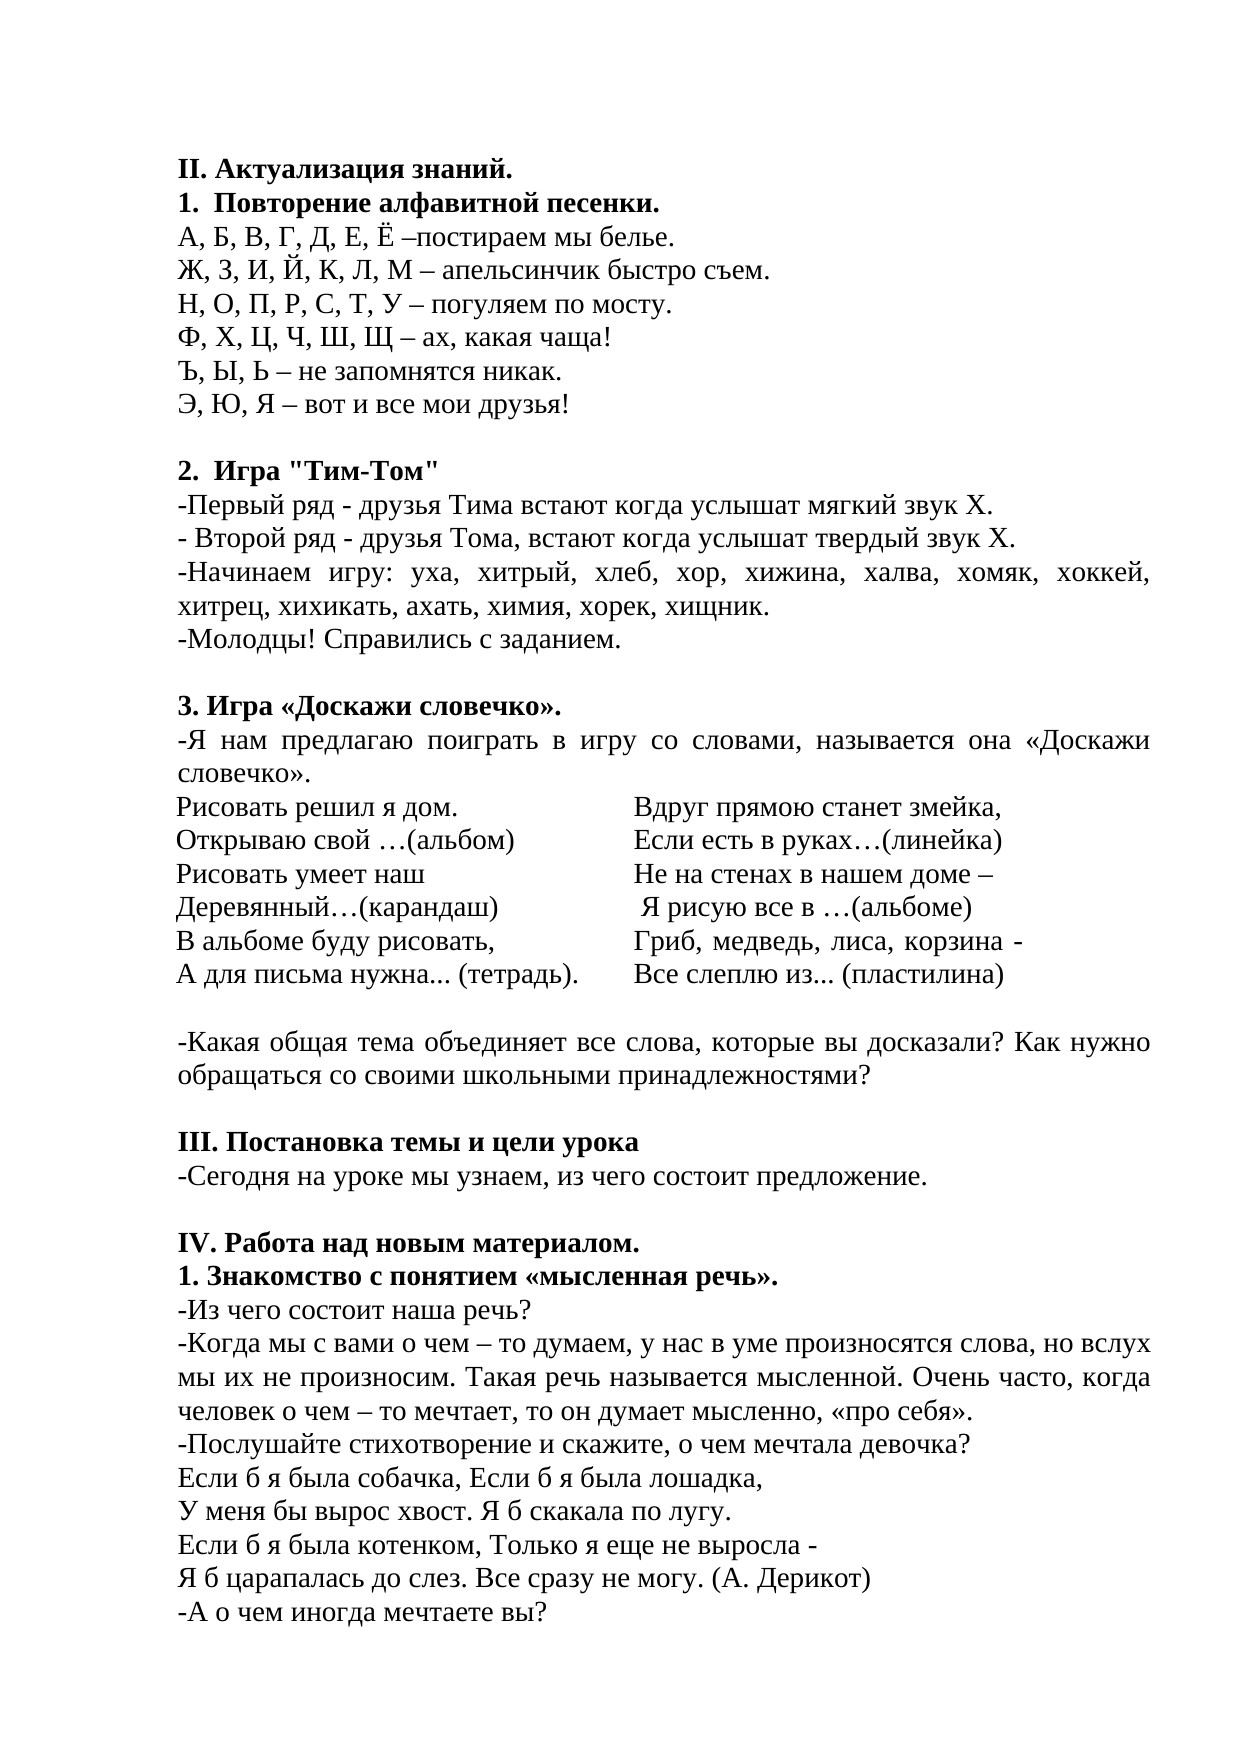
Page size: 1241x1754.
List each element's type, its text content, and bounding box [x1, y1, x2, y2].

text Если б я была котенком, Только я еще не выросла - [177, 1527, 1152, 1560]
text IV. Работа над новым материалом. [177, 1225, 1152, 1258]
text -Первый ряд - друзья Тима встают когда услышат мягкий звук Х. [177, 487, 1152, 521]
text Ф, Х, Ц, Ч, Ш, Щ – ах, какая чаща! [177, 319, 1152, 353]
text -Послушайте стихотворение и скажите, о чем мечтала девочка? [177, 1426, 1152, 1460]
table_cell Гриб, медведь, лиса, корзина - Все слеплю из... (пластилина) [633, 923, 1023, 1024]
text Ж, З, И, Й, К, Л, М – апельсинчик быстро съем. [177, 252, 1152, 286]
text -Начинаем игру: уха, хитрый, хлеб, хор, хижина, халва, хомяк, хоккей, хитрец, хихикать, ахать, химия, хорек, хищник. [177, 554, 1152, 621]
text -А о чем иногда мечтаете вы? [177, 1594, 1152, 1627]
table_header Рисовать решил я дом. [176, 789, 633, 822]
text -Я нам предлагаю поиграть в игру со словами, называется она «Доскажи словечко». [177, 722, 1152, 789]
text Н, О, П, Р, С, Т, У – погуляем по мосту. [177, 286, 1152, 319]
text 1. Повторение алфавитной песенки. [177, 185, 1152, 219]
text -Из чего состоит наша речь? [177, 1292, 1152, 1326]
table_cell В альбоме буду рисовать, А для письма нужна... (тетрадь). [176, 923, 633, 1024]
text Если б я была собачка, Если б я была лошадка, [177, 1460, 1152, 1493]
text 1. Знакомство с понятием «мысленная речь». [177, 1258, 1152, 1292]
text -Какая общая тема объединяет все слова, которые вы досказали? Как нужно обращаться со своими школьными принадлежностями? [177, 1024, 1152, 1091]
text У меня бы вырос хвост. Я б скакала по лугу. [177, 1493, 1152, 1527]
text А, Б, В, Г, Д, Е, Ё –постираем мы белье. [177, 219, 1152, 252]
table_header Вдруг прямою станет змейка, [633, 789, 1023, 822]
text -Когда мы с вами о чем – то думаем, у нас в уме произносятся слова, но вслух мы их не произносим. Такая речь называется мысленной. Очень часто, когда человек о чем – то мечтает, то он думает мысленно, «про себя». [177, 1326, 1152, 1426]
text - Второй ряд - друзья Тома, встают когда услышат твердый звук Х. [177, 521, 1152, 554]
text III. Постановка темы и цели урока [177, 1124, 1152, 1158]
text Я б царапалась до слез. Все сразу не могу. (А. Дерикот) [177, 1560, 1152, 1594]
text Э, Ю, Я – вот и все мои друзья! [177, 386, 1152, 420]
text -Сегодня на уроке мы узнаем, из чего состоит предложение. [177, 1158, 1152, 1191]
text 2. Игра "Тим-Том" [177, 453, 1152, 487]
table_cell Если есть в руках…(линейка) [633, 823, 1023, 856]
table_cell Рисовать умеет наш Деревянный…(карандаш) [176, 856, 633, 923]
table_cell Открываю свой …(альбом) [176, 823, 633, 856]
text Ъ, Ы, Ь – не запомнятся никак. [177, 353, 1152, 386]
text -Молодцы! Справились с заданием. [177, 621, 1152, 655]
text 3. Игра «Доскажи словечко». [177, 688, 1152, 722]
table_cell Не на стенах в нашем доме – Я рисую все в …(альбоме) [633, 856, 1023, 923]
text II. Актуализация знаний. [177, 152, 1152, 185]
